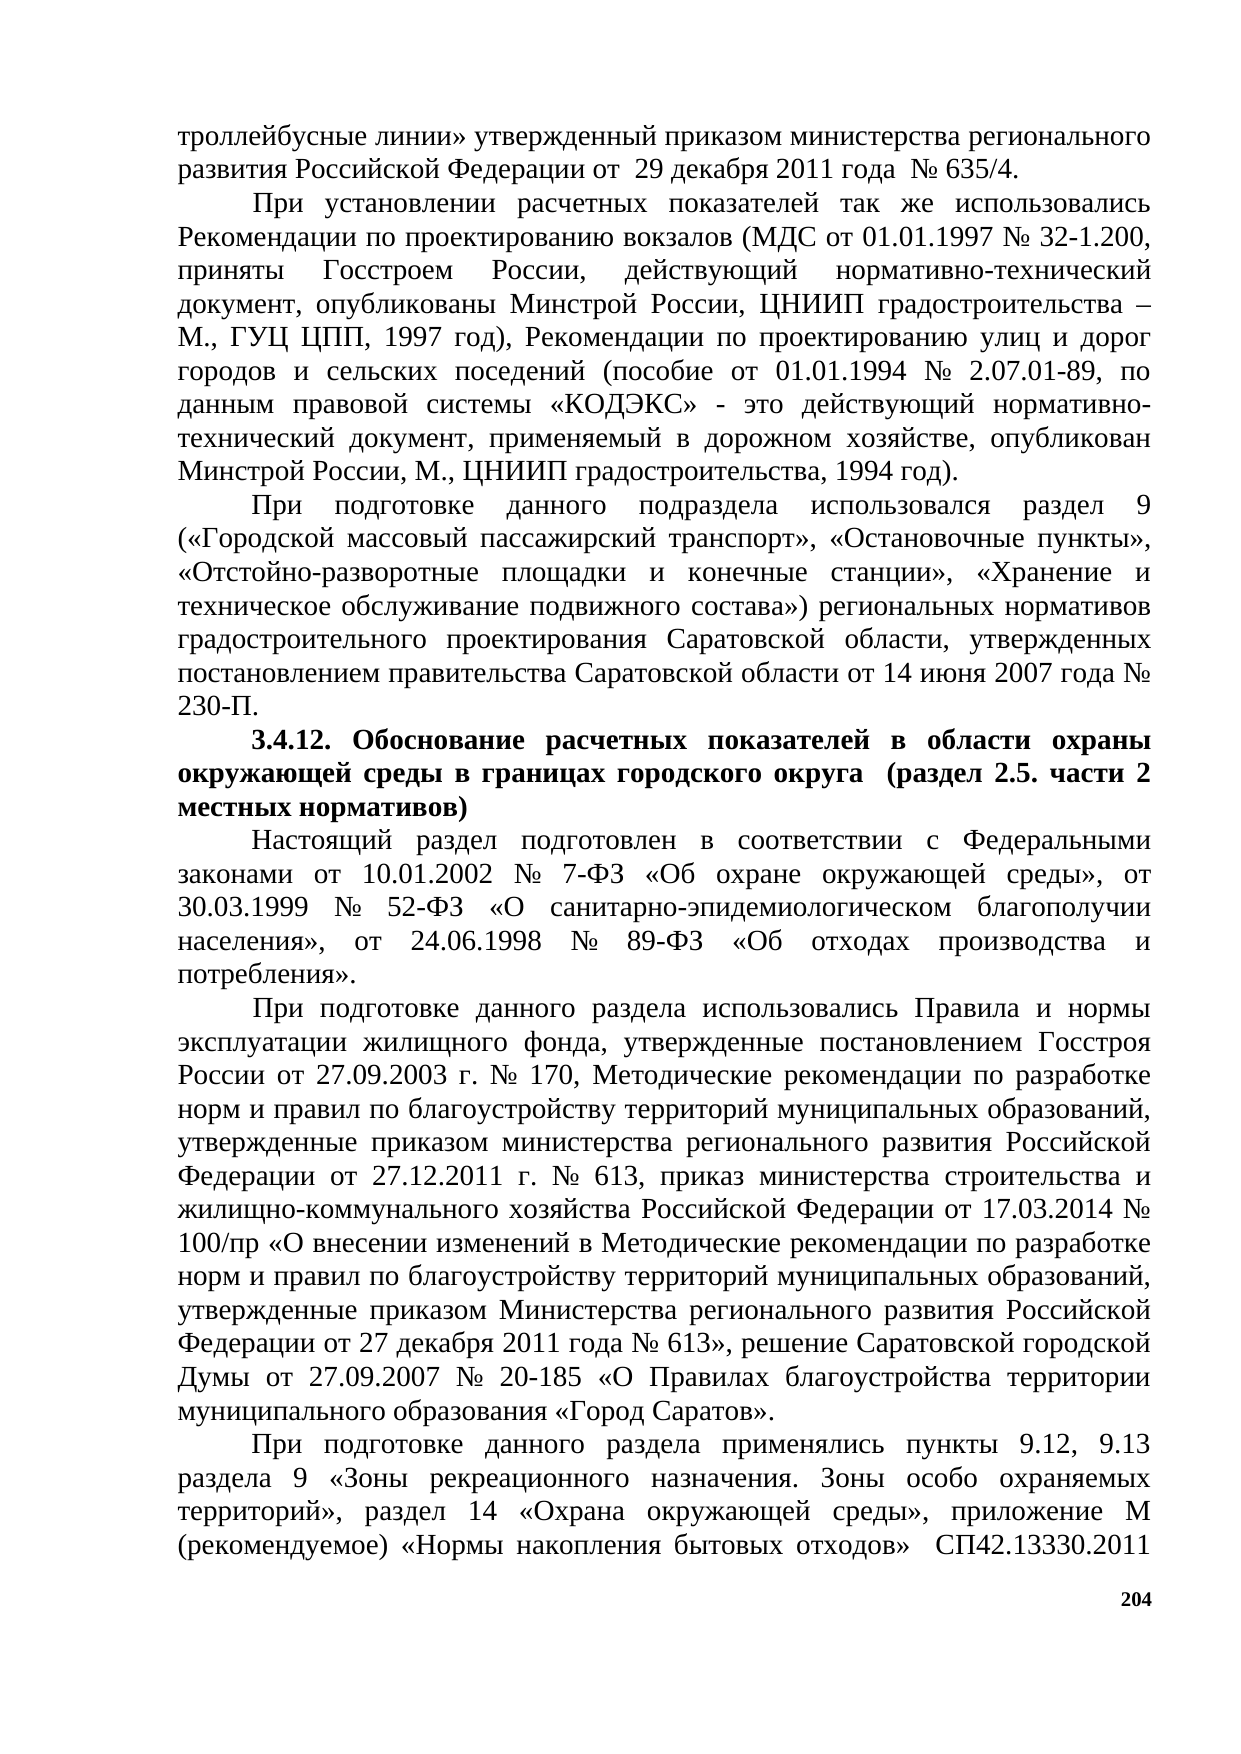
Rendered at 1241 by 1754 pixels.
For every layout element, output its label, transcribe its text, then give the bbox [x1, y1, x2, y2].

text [177, 118, 1152, 185]
text При установлении расчетных показателей так же использовались Рекомендации по проектированию вокзалов (МДС от 01.01.1997 № 32-1.200, приняты Госстроем России, действующий нормативно-технический документ, опубликованы Минстрой России, ЦНИИП градостроительства – М., ГУЦ ЦПП, 1997 год), Рекомендации по проектированию улиц и дорог городов и сельских поседений (пособие от 01.01.1994 № 2.07.01-89, по данным правовой системы «КОДЭКС» - это действующий нормативно-технический документ, применяемый в дорожном хозяйстве, опубликован Минстрой России, М., ЦНИИП градостроительства, 1994 год). [177, 185, 1152, 487]
text При подготовке данного раздела использовались Правила и нормы эксплуатации жилищного фонда, утвержденные постановлением Госстроя России от 27.09.2003 г. № 170, Методические рекомендации по разработке норм и правил по благоустройству территорий муниципальных образований, утвержденные приказом министерства регионального развития Российской Федерации от 27.12.2011 г. № 613, приказ министерства строительства и жилищно-коммунального хозяйства Российской Федерации от 17.03.2014 № 100/пр «О внесении изменений в Методические рекомендации по разработке норм и правил по благоустройству территорий муниципальных образований, утвержденные приказом Министерства регионального развития Российской Федерации от 27 декабря 2011 года № 613», решение Саратовской городской Думы от 27.09.2007 № 20-185 «О Правилах благоустройства территории муниципального образования «Город Саратов». [177, 990, 1152, 1426]
text Настоящий раздел подготовлен в соответствии с Федеральными законами от 10.01.2002 № 7-ФЗ «Об охране окружающей среды», от 30.03.1999 № 52-ФЗ «О санитарно-эпидемиологическом благополучии населения», от 24.06.1998 № 89-ФЗ «Об отходах производства и потребления». [177, 822, 1152, 990]
text 3.4.12. Обоснование расчетных показателей в области охраны окружающей среды в границах городского округа (раздел 2.5. части 2 местных нормативов) [177, 722, 1152, 822]
text При подготовке данного подраздела использовался раздел 9 («Городской массовый пассажирский транспорт», «Остановочные пункты», «Отстойно-разворотные площадки и конечные станции», «Хранение и техническое обслуживание подвижного состава») региональных нормативов градостроительного проектирования Саратовской области, утвержденных постановлением правительства Саратовской области от 14 июня 2007 года № 230-П. [177, 487, 1152, 722]
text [177, 1426, 1152, 1560]
